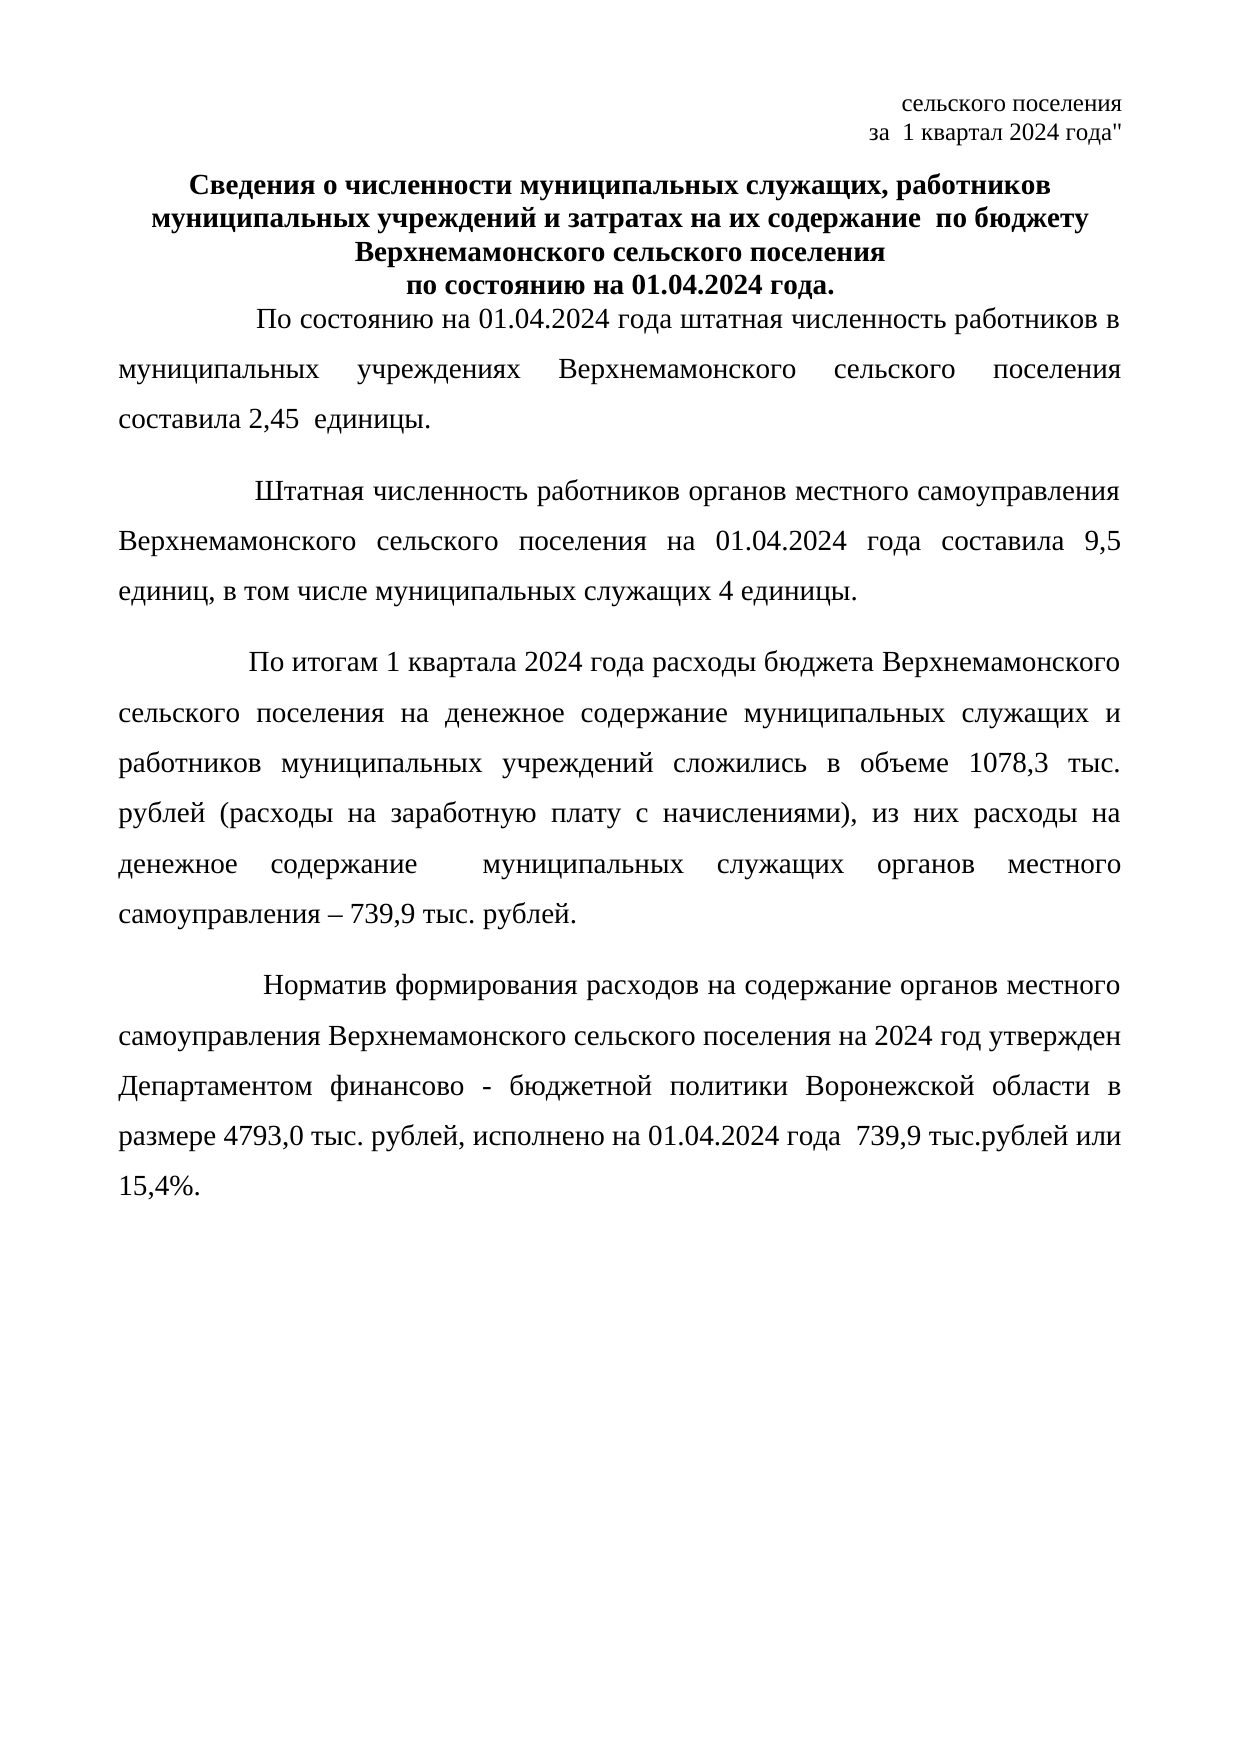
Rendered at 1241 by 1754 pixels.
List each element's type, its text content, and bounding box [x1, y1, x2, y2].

text за 1 квартал 2024 года" [118, 117, 1122, 146]
text Сведения о численности муниципальных служащих, работников муниципальных учреждений и затратах на их содержание по бюджету Верхнемамонского сельского поселения [118, 167, 1122, 267]
text сельского поселения [118, 88, 1122, 117]
text Норматив формирования расходов на содержание органов местного самоуправления Верхнемамонского сельского поселения на 2024 год утвержден Департаментом финансово - бюджетной политики Воронежской области в размере 4793,0 тыс. рублей, исполнено на 01.04.2024 года 739,9 тыс.рублей или 15,4%. [118, 967, 1122, 1202]
text По итогам 1 квартала 2024 года расходы бюджета Верхнемамонского сельского поселения на денежное содержание муниципальных служащих и работников муниципальных учреждений сложились в объеме 1078,3 тыс. рублей (расходы на заработную плату с начислениями), из них расходы на денежное содержание муниципальных служащих органов местного самоуправления – 739,9 тыс. рублей. [118, 644, 1122, 930]
text По состоянию на 01.04.2024 года штатная численность работников в муниципальных учреждениях Верхнемамонского сельского поселения составила 2,45 единицы. [118, 301, 1122, 435]
text Штатная численность работников органов местного самоуправления Верхнемамонского сельского поселения на 01.04.2024 года составила 9,5 единиц, в том числе муниципальных служащих 4 единицы. [118, 473, 1122, 607]
text по состоянию на 01.04.2024 года. [118, 267, 1122, 301]
